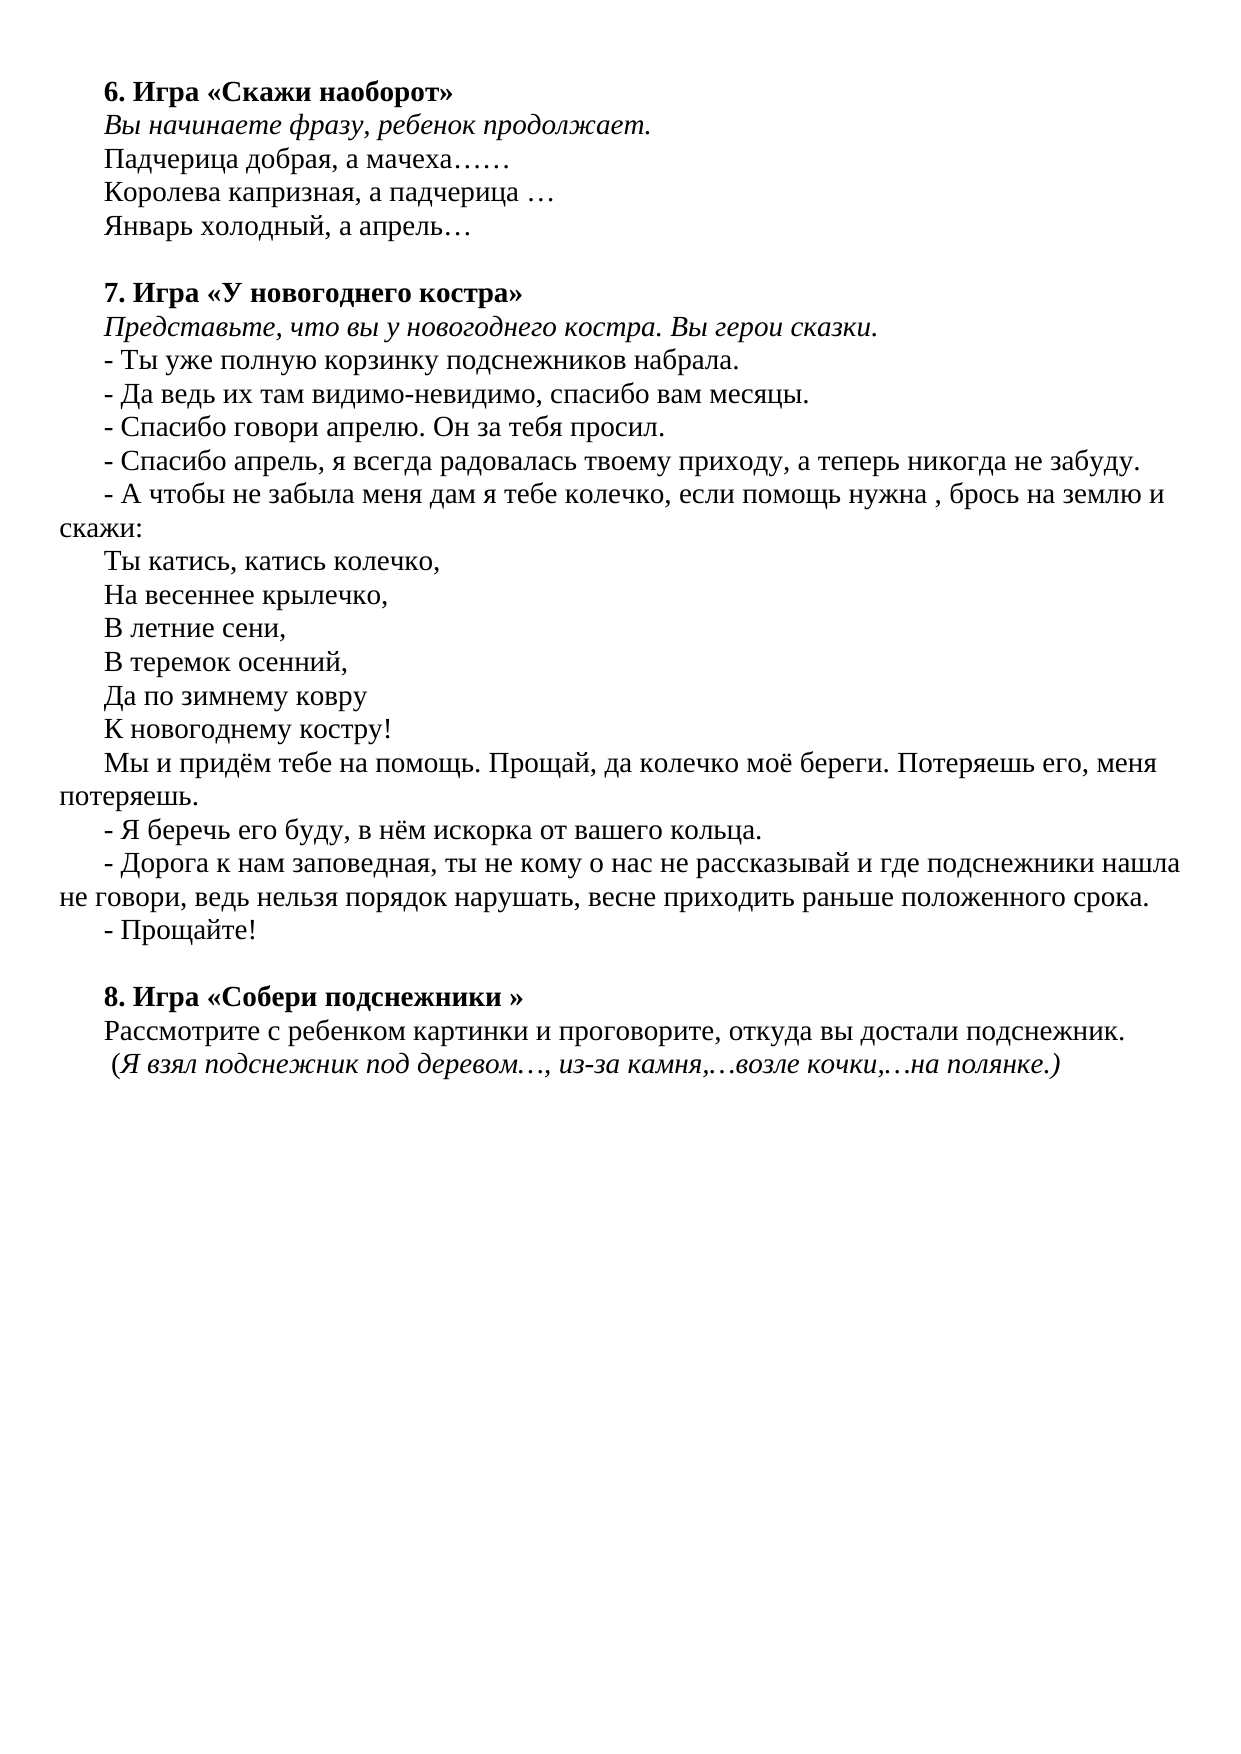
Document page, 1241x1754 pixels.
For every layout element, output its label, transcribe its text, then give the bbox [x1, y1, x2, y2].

text В теремок осенний, [59, 644, 1196, 678]
text - Спасибо апрель, я всегда радовалась твоему приходу, а теперь никогда не забуду. [59, 443, 1196, 476]
text На весеннее крылечко, [59, 577, 1196, 611]
text - Я беречь его буду, в нём искорка от вашего кольца. [59, 812, 1196, 845]
text Вы начинаете фразу, ребенок продолжает. [59, 107, 1196, 141]
text - Ты уже полную корзинку подснежников набрала. [59, 342, 1196, 376]
text - Да ведь их там видимо-невидимо, спасибо вам месяцы. [59, 376, 1196, 409]
text Мы и придём тебе на помощь. Прощай, да колечко моё береги. Потеряешь его, меня потеряешь. [59, 745, 1196, 812]
text - А чтобы не забыла меня дам я тебе колечко, если помощь нужна , брось на землю и скажи: [59, 476, 1196, 543]
text - Спасибо говори апрелю. Он за тебя просил. [59, 409, 1196, 443]
text Ты катись, катись колечко, [59, 543, 1196, 577]
text 6. Игра «Скажи наоборот» [59, 74, 1196, 107]
text - Дорога к нам заповедная, ты не кому о нас не рассказывай и где подснежники нашла не говори, ведь нельзя порядок нарушать, весне приходить раньше положенного срока. [59, 845, 1196, 912]
text 8. Игра «Собери подснежники » [59, 979, 1196, 1013]
text Январь холодный, а апрель… [59, 208, 1196, 242]
text К новогоднему костру! [59, 711, 1196, 745]
text Рассмотрите с ребенком картинки и проговорите, откуда вы достали подснежник. [59, 1013, 1196, 1047]
text 7. Игра «У новогоднего костра» [59, 275, 1196, 309]
text Да по зимнему ковру [59, 678, 1196, 711]
text Падчерица добрая, а мачеха…… [59, 141, 1196, 174]
text (Я взял подснежник под деревом…, из-за камня,…возле кочки,…на полянке.) [59, 1047, 1196, 1080]
text В летние сени, [59, 611, 1196, 644]
text Королева капризная, а падчерица … [59, 174, 1196, 208]
text Представьте, что вы у новогоднего костра. Вы герои сказки. [59, 309, 1196, 342]
text - Прощайте! [59, 912, 1196, 946]
